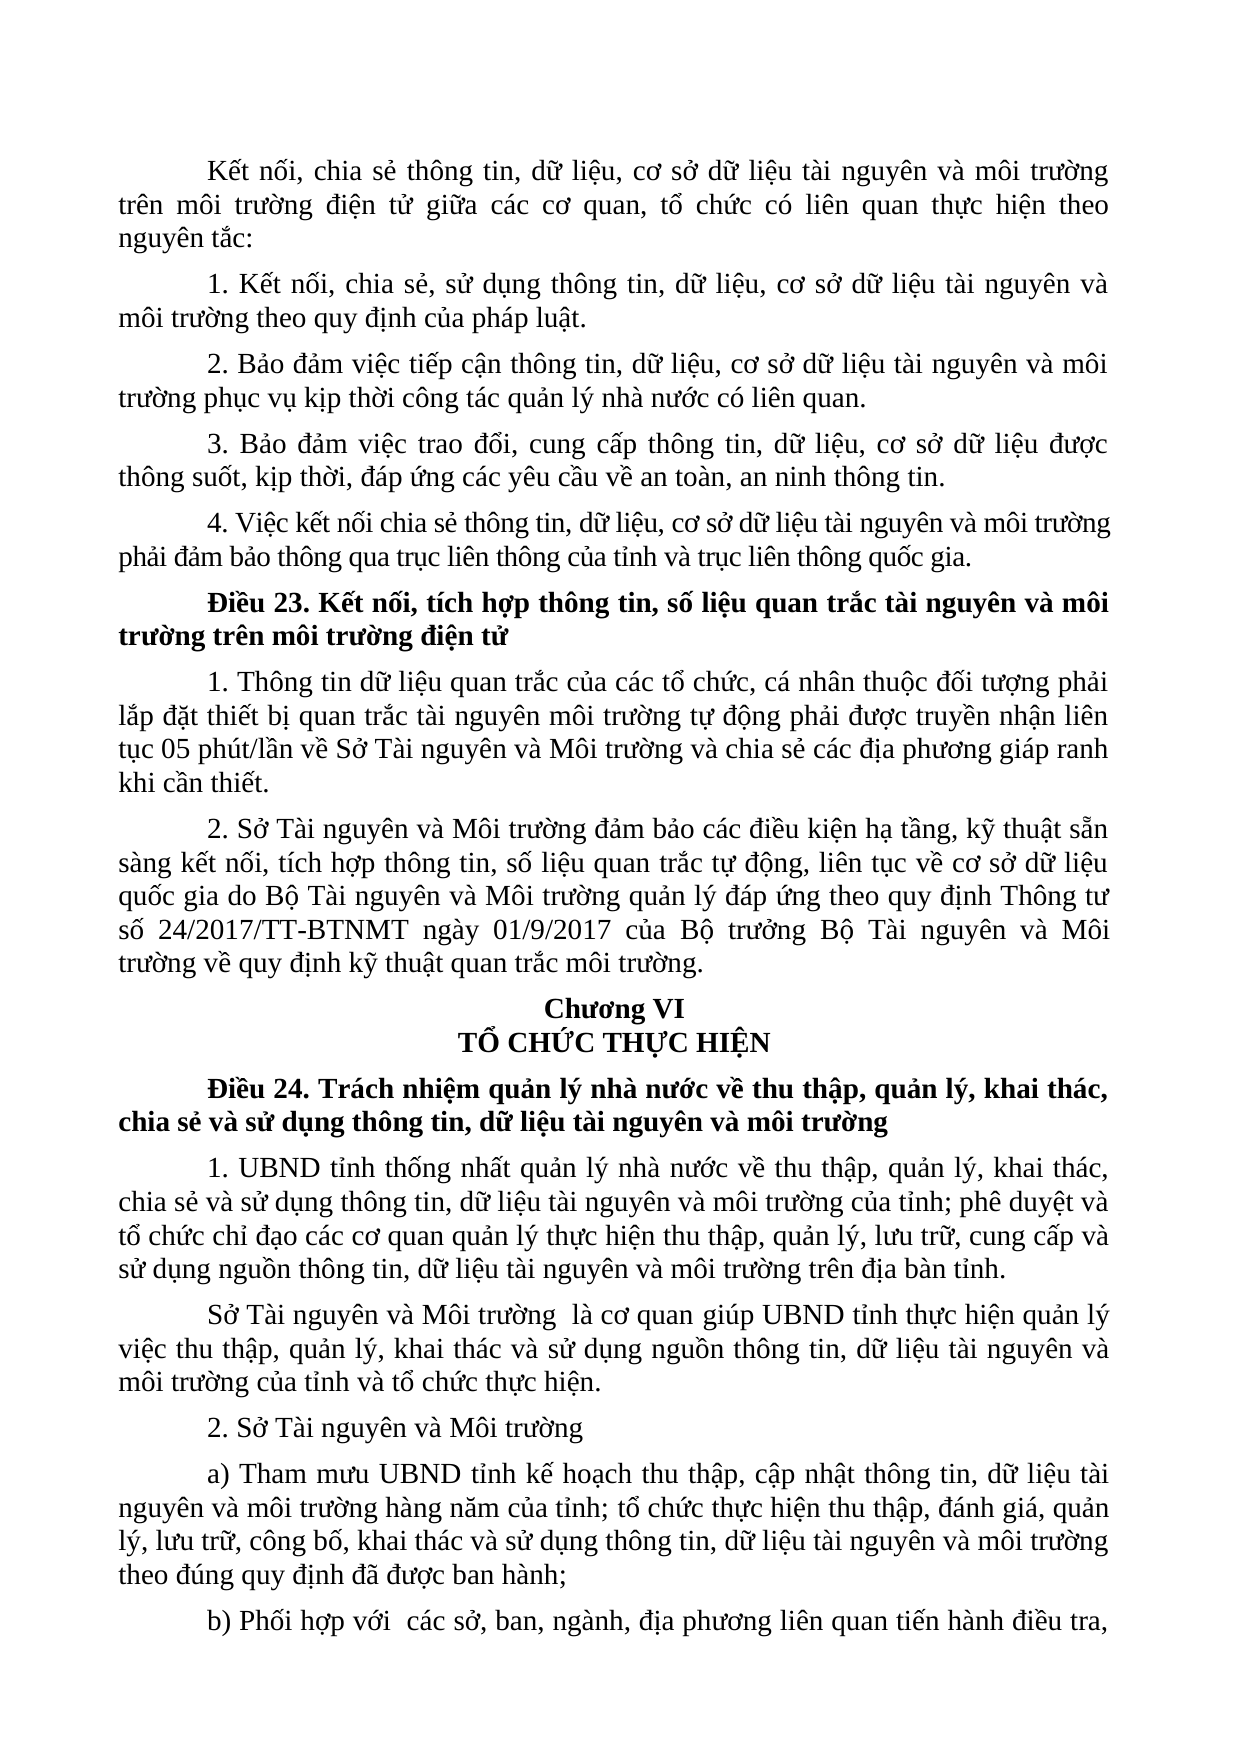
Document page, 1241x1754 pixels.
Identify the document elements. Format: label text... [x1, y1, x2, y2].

text 1. Kết nối, chia sẻ, sử dụng thông tin, dữ liệu, cơ sở dữ liệu tài nguyên và môi trường theo quy định của pháp luật. [118, 267, 1110, 334]
text Điều 23. Kết nối, tích hợp thông tin, số liệu quan trắc tài nguyên và môi trường trên môi trường điện tử [118, 585, 1110, 652]
text Điều 24. Trách nhiệm quản lý nhà nước về thu thập, quản lý, khai thác, chia sẻ và sử dụng thông tin, dữ liệu tài nguyên và môi trường [118, 1071, 1110, 1138]
text 4. Việc kết nối chia sẻ thông tin, dữ liệu, cơ sở dữ liệu tài nguyên và môi trường phải đảm bảo thông qua trục liên thông của tỉnh và trục liên thông quốc gia. [118, 505, 1110, 572]
text a) Tham mưu UBND tỉnh kế hoạch thu thập, cập nhật thông tin, dữ liệu tài nguyên và môi trường hàng năm của tỉnh; tổ chức thực hiện thu thập, đánh giá, quản lý, lưu trữ, công bố, khai thác và sử dụng thông tin, dữ liệu tài nguyên và môi trường theo đúng quy định đã được ban hành; [118, 1456, 1110, 1591]
text 2. Sở Tài nguyên và Môi trường [118, 1410, 1110, 1444]
text 1. UBND tỉnh thống nhất quản lý nhà nước về thu thập, quản lý, khai thác, chia sẻ và sử dụng thông tin, dữ liệu tài nguyên và môi trường của tỉnh; phê duyệt và tổ chức chỉ đạo các cơ quan quản lý thực hiện thu thập, quản lý, lưu trữ, cung cấp và sử dụng nguồn thông tin, dữ liệu tài nguyên và môi trường trên địa bàn tỉnh. [118, 1151, 1110, 1285]
text Chương VI [118, 991, 1110, 1025]
text 3. Bảo đảm việc trao đổi, cung cấp thông tin, dữ liệu, cơ sở dữ liệu được thông suốt, kịp thời, đáp ứng các yêu cầu về an toàn, an ninh thông tin. [118, 426, 1110, 493]
text TỔ CHỨC THỰC HIỆN [118, 1025, 1110, 1058]
text 2. Sở Tài nguyên và Môi trường đảm bảo các điều kiện hạ tầng, kỹ thuật sẵn sàng kết nối, tích hợp thông tin, số liệu quan trắc tự động, liên tục về cơ sở dữ liệu quốc gia do Bộ Tài nguyên và Môi trường quản lý đáp ứng theo quy định Thông tư số 24/2017/TT-BTNMT ngày 01/9/2017 của Bộ trưởng Bộ Tài nguyên và Môi trường về quy định kỹ thuật quan trắc môi trường. [118, 811, 1110, 979]
text Kết nối, chia sẻ thông tin, dữ liệu, cơ sở dữ liệu tài nguyên và môi trường trên môi trường điện tử giữa các cơ quan, tổ chức có liên quan thực hiện theo nguyên tắc: [118, 153, 1110, 254]
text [118, 1603, 1110, 1637]
text 2. Bảo đảm việc tiếp cận thông tin, dữ liệu, cơ sở dữ liệu tài nguyên và môi trường phục vụ kịp thời công tác quản lý nhà nước có liên quan. [118, 346, 1110, 413]
text 1. Thông tin dữ liệu quan trắc của các tổ chức, cá nhân thuộc đối tượng phải lắp đặt thiết bị quan trắc tài nguyên môi trường tự động phải được truyền nhận liên tục 05 phút/lần về Sở Tài nguyên và Môi trường và chia sẻ các địa phương giáp ranh khi cần thiết. [118, 664, 1110, 799]
text Sở Tài nguyên và Môi trường là cơ quan giúp UBND tỉnh thực hiện quản lý việc thu thập, quản lý, khai thác và sử dụng nguồn thông tin, dữ liệu tài nguyên và môi trường của tỉnh và tổ chức thực hiện. [118, 1297, 1110, 1398]
